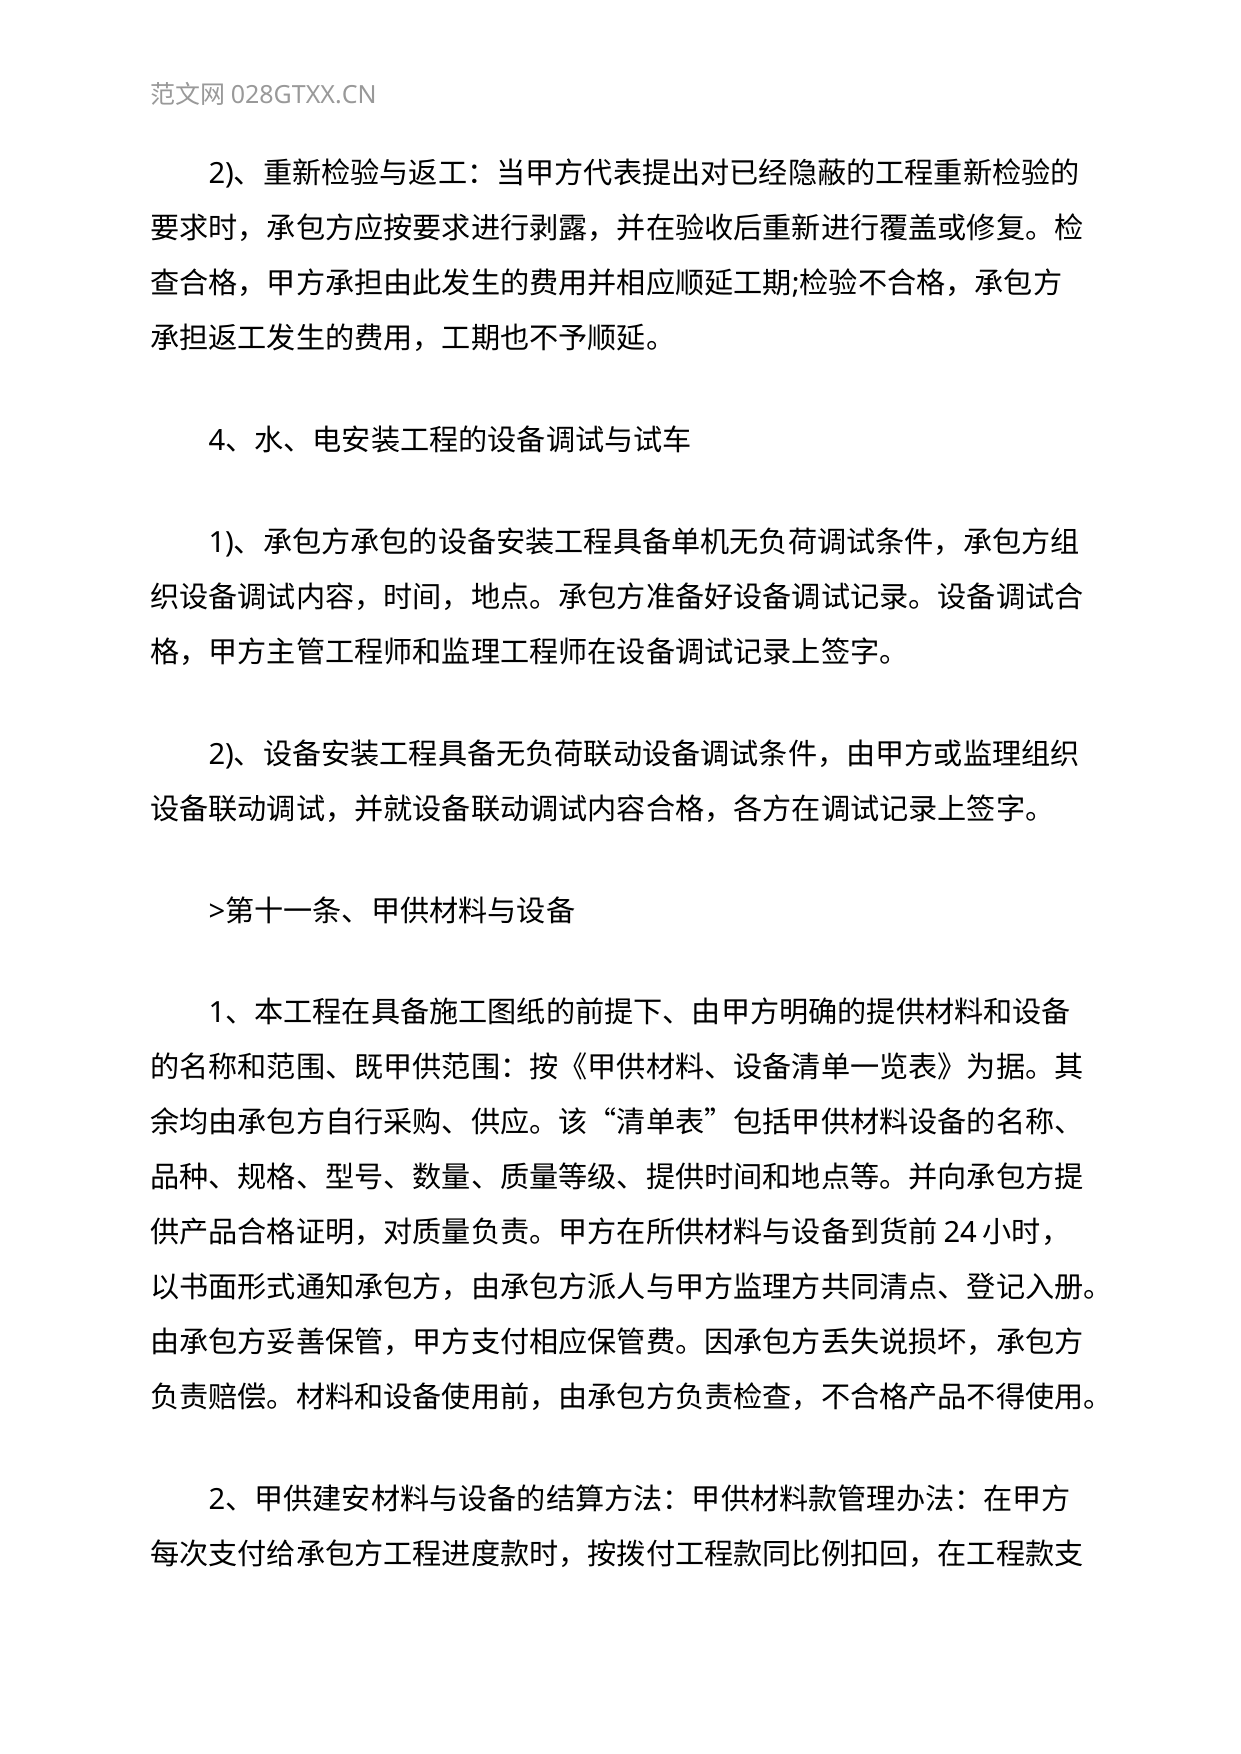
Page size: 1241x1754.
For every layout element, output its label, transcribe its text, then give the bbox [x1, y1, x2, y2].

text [150, 1475, 1090, 1573]
text 2)、设备安装工程具备无负荷联动设备调试条件，由甲方或监理组织设备联动调试，并就设备联动调试内容合格，各方在调试记录上签字。 [150, 730, 1090, 828]
text 1、本工程在具备施工图纸的前提下、由甲方明确的提供材料和设备的名称和范围、既甲供范围：按《甲供材料、设备清单一览表》为据。其余均由承包方自行采购、供应。该“清单表”包括甲供材料设备的名称、品种、规格、型号、数量、质量等级、提供时间和地点等。并向承包方提供产品合格证明，对质量负责。甲方在所供材料与设备到货前24小时，以书面形式通知承包方，由承包方派人与甲方监理方共同清点、登记入册。由承包方妥善保管，甲方支付相应保管费。因承包方丢失说损坏，承包方负责赔偿。材料和设备使用前，由承包方负责检查，不合格产品不得使用。 [150, 989, 1090, 1416]
text 2)、重新检验与返工：当甲方代表提出对已经隐蔽的工程重新检验的要求时，承包方应按要求进行剥露，并在验收后重新进行覆盖或修复。检查合格，甲方承担由此发生的费用并相应顺延工期;检验不合格，承包方承担返工发生的费用，工期也不予顺延。 [150, 150, 1090, 357]
text 1)、承包方承包的设备安装工程具备单机无负荷调试条件，承包方组织设备调试内容，时间，地点。承包方准备好设备调试记录。设备调试合格，甲方主管工程师和监理工程师在设备调试记录上签字。 [150, 519, 1090, 671]
text 4、水、电安装工程的设备调试与试车 [150, 417, 1090, 459]
text >第十一条、甲供材料与设备 [150, 887, 1090, 929]
